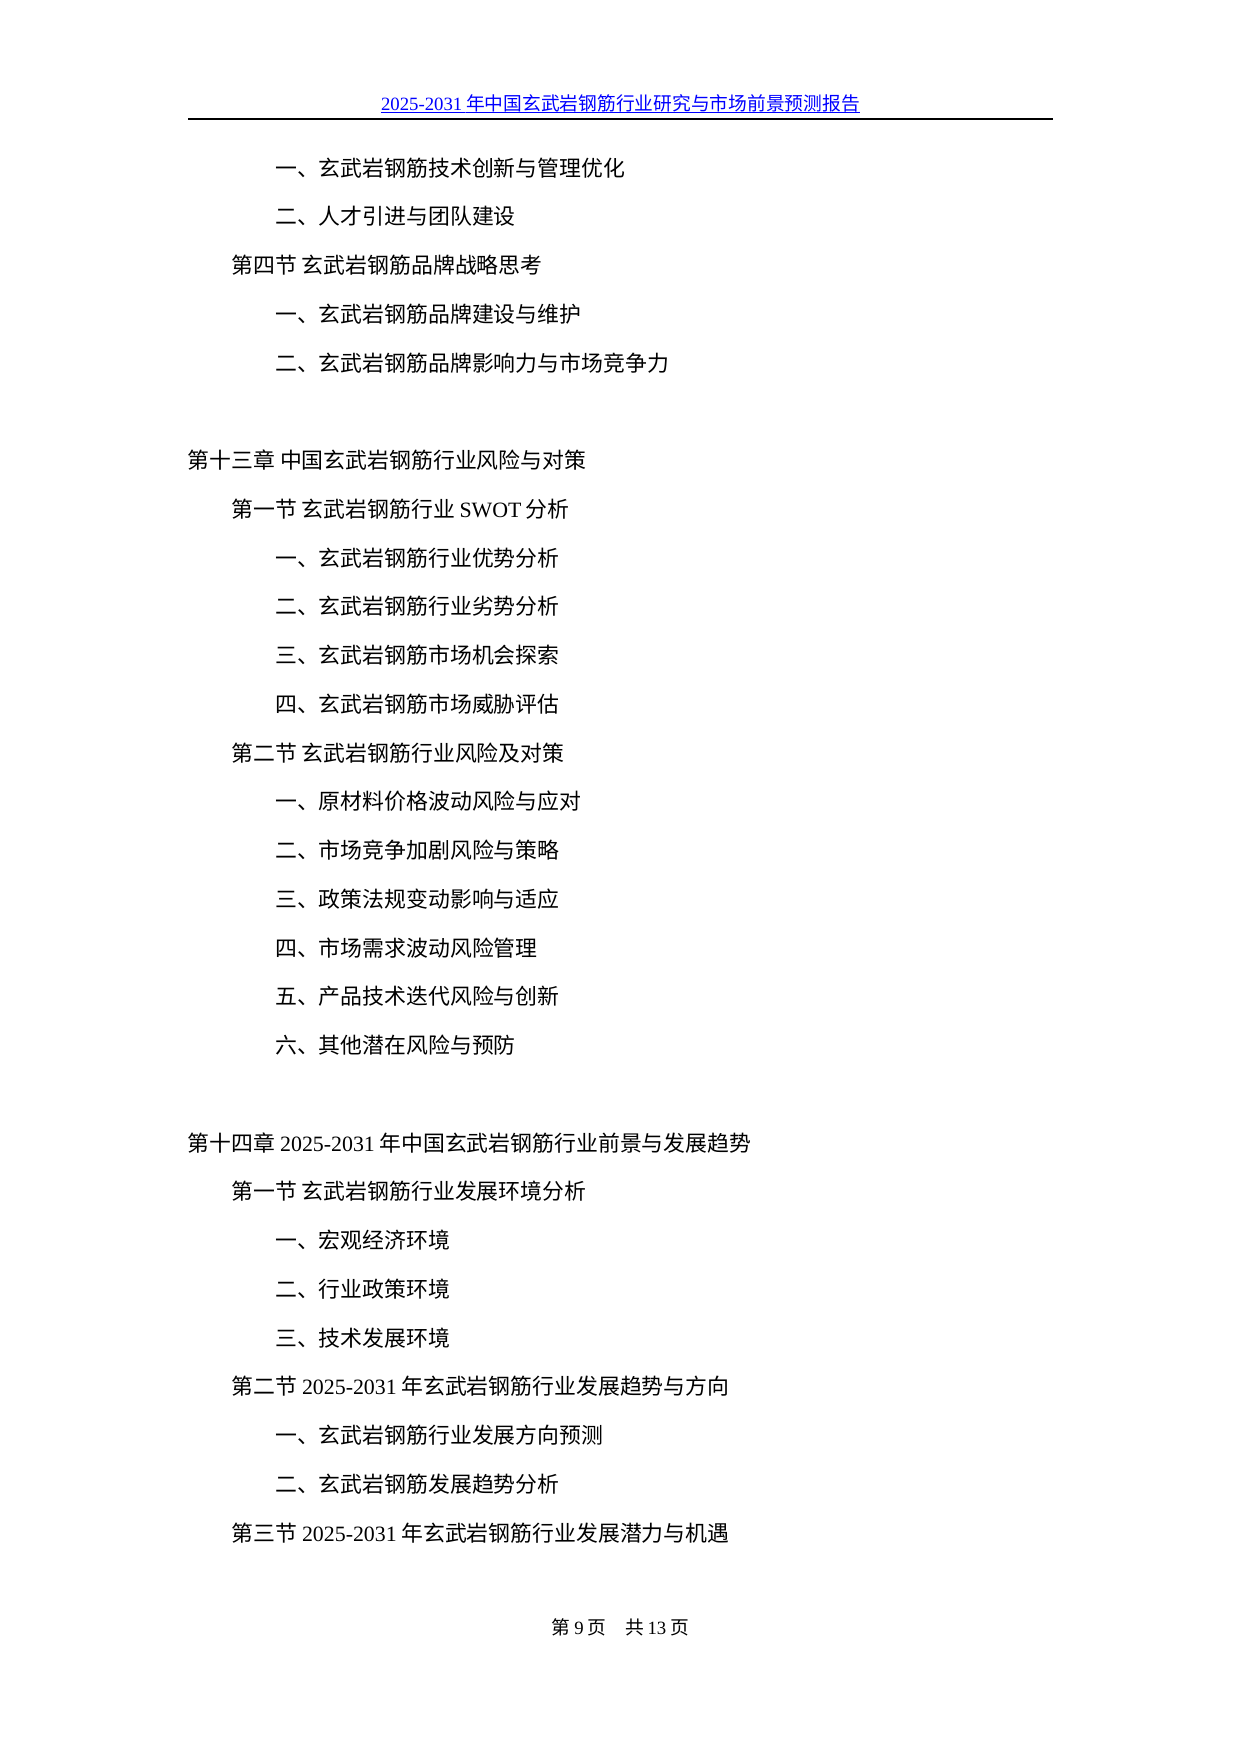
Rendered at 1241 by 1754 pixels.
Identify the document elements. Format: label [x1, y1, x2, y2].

text [187, 150, 1053, 1548]
